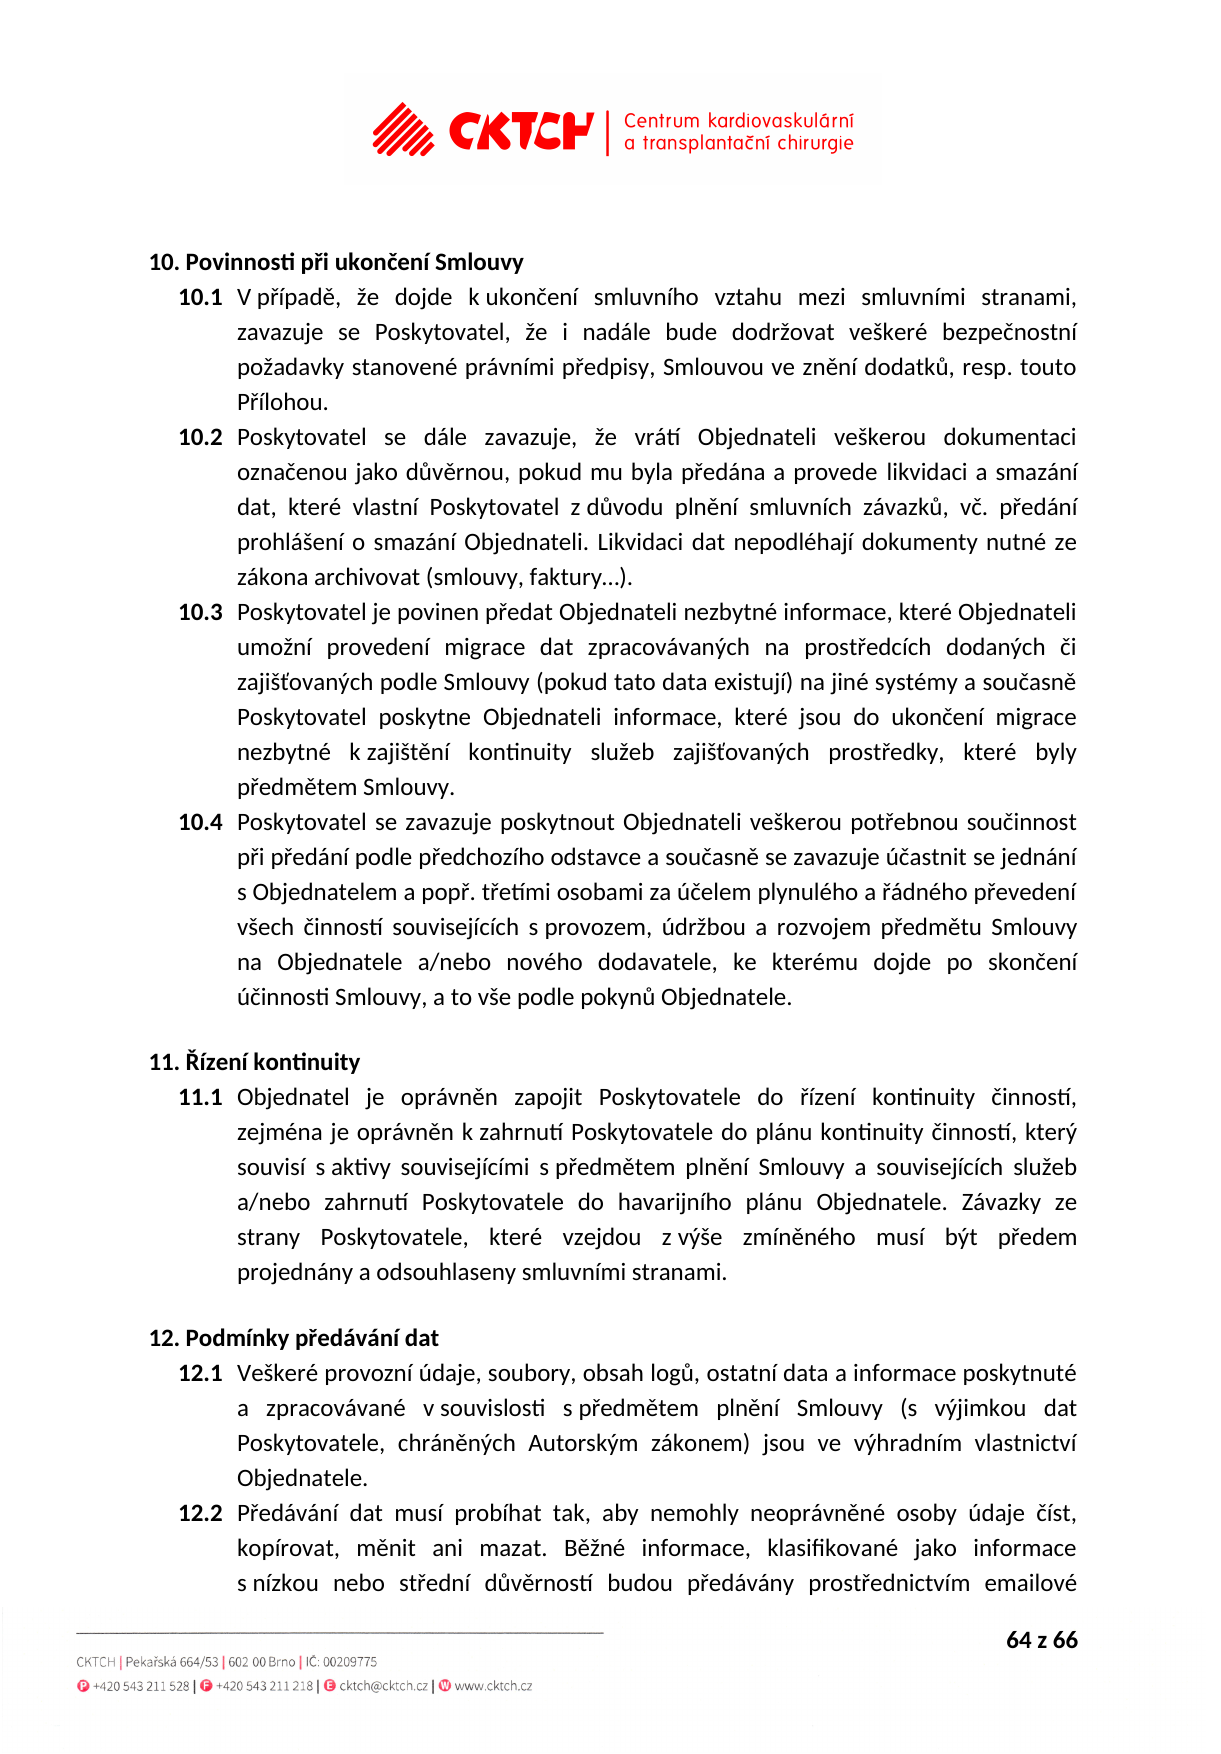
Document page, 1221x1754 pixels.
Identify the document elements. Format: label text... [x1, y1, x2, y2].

picture [344, 73, 882, 185]
list Veškeré provozní údaje, soubory, obsah logů, ostatní data a informace poskytnuté a zpracovávané v souvislosti s předmětem plnění Smlouvy (s výjimkou dat Poskytovatele, chráněných Autorským zákonem) jsou ve výhradním vlastnictví Objednatele. [178, 1357, 1078, 1492]
list Povinnosti při ukončení Smlouvy [148, 246, 1078, 276]
list Řízení kontinuity [148, 1046, 1078, 1077]
list Podmínky předávání dat [148, 1322, 1078, 1352]
list Poskytovatel se zavazuje poskytnout Objednateli veškerou potřebnou součinnost při předání podle předchozího odstavce a současně se zavazuje účastnit se jednání s Objednatelem a popř. třetími osobami za účelem plynulého a řádného převedení všech činností souvisejících s provozem, údržbou a rozvojem předmětu Smlouvy na Objednatele a/nebo nového dodavatele, ke kterému dojde po skončení účinnosti Smlouvy, a to vše podle pokynů Objednatele. [178, 806, 1078, 1011]
list Poskytovatel je povinen předat Objednateli nezbytné informace, které Objednateli umožní provedení migrace dat zpracovávaných na prostředcích dodaných či zajišťovaných podle Smlouvy (pokud tato data existují) na jiné systémy a současně Poskytovatel poskytne Objednateli informace, které jsou do ukončení migrace nezbytné k zajištění kontinuity služeb zajišťovaných prostředky, které byly předmětem Smlouvy. [178, 596, 1078, 801]
list Objednatel je oprávněn zapojit Poskytovatele do řízení kontinuity činností, zejména je oprávněn k zahrnutí Poskytovatele do plánu kontinuity činností, který souvisí s aktivy souvisejícími s předmětem plnění Smlouvy a souvisejících služeb a/nebo zahrnutí Poskytovatele do havarijního plánu Objednatele. Závazky ze strany Poskytovatele, které vzejdou z výše zmíněného musí být předem projednány a odsouhlaseny smluvními stranami. [178, 1081, 1078, 1287]
list Poskytovatel se dále zavazuje, že vrátí Objednateli veškerou dokumentaci označenou jako důvěrnou, pokud mu byla předána a provede likvidaci a smazání dat, které vlastní Poskytovatel z důvodu plnění smluvních závazků, vč. předání prohlášení o smazání Objednateli. Likvidaci dat nepodléhají dokumenty nutné ze zákona archivovat (smlouvy, faktury…). [178, 421, 1078, 591]
picture [2, 1607, 1207, 1753]
list V případě, že dojde k ukončení smluvního vztahu mezi smluvními stranami, zavazuje se Poskytovatel, že i nadále bude dodržovat veškeré bezpečnostní požadavky stanovené právními předpisy, Smlouvou ve znění dodatků, resp. touto Přílohou. [178, 281, 1078, 416]
